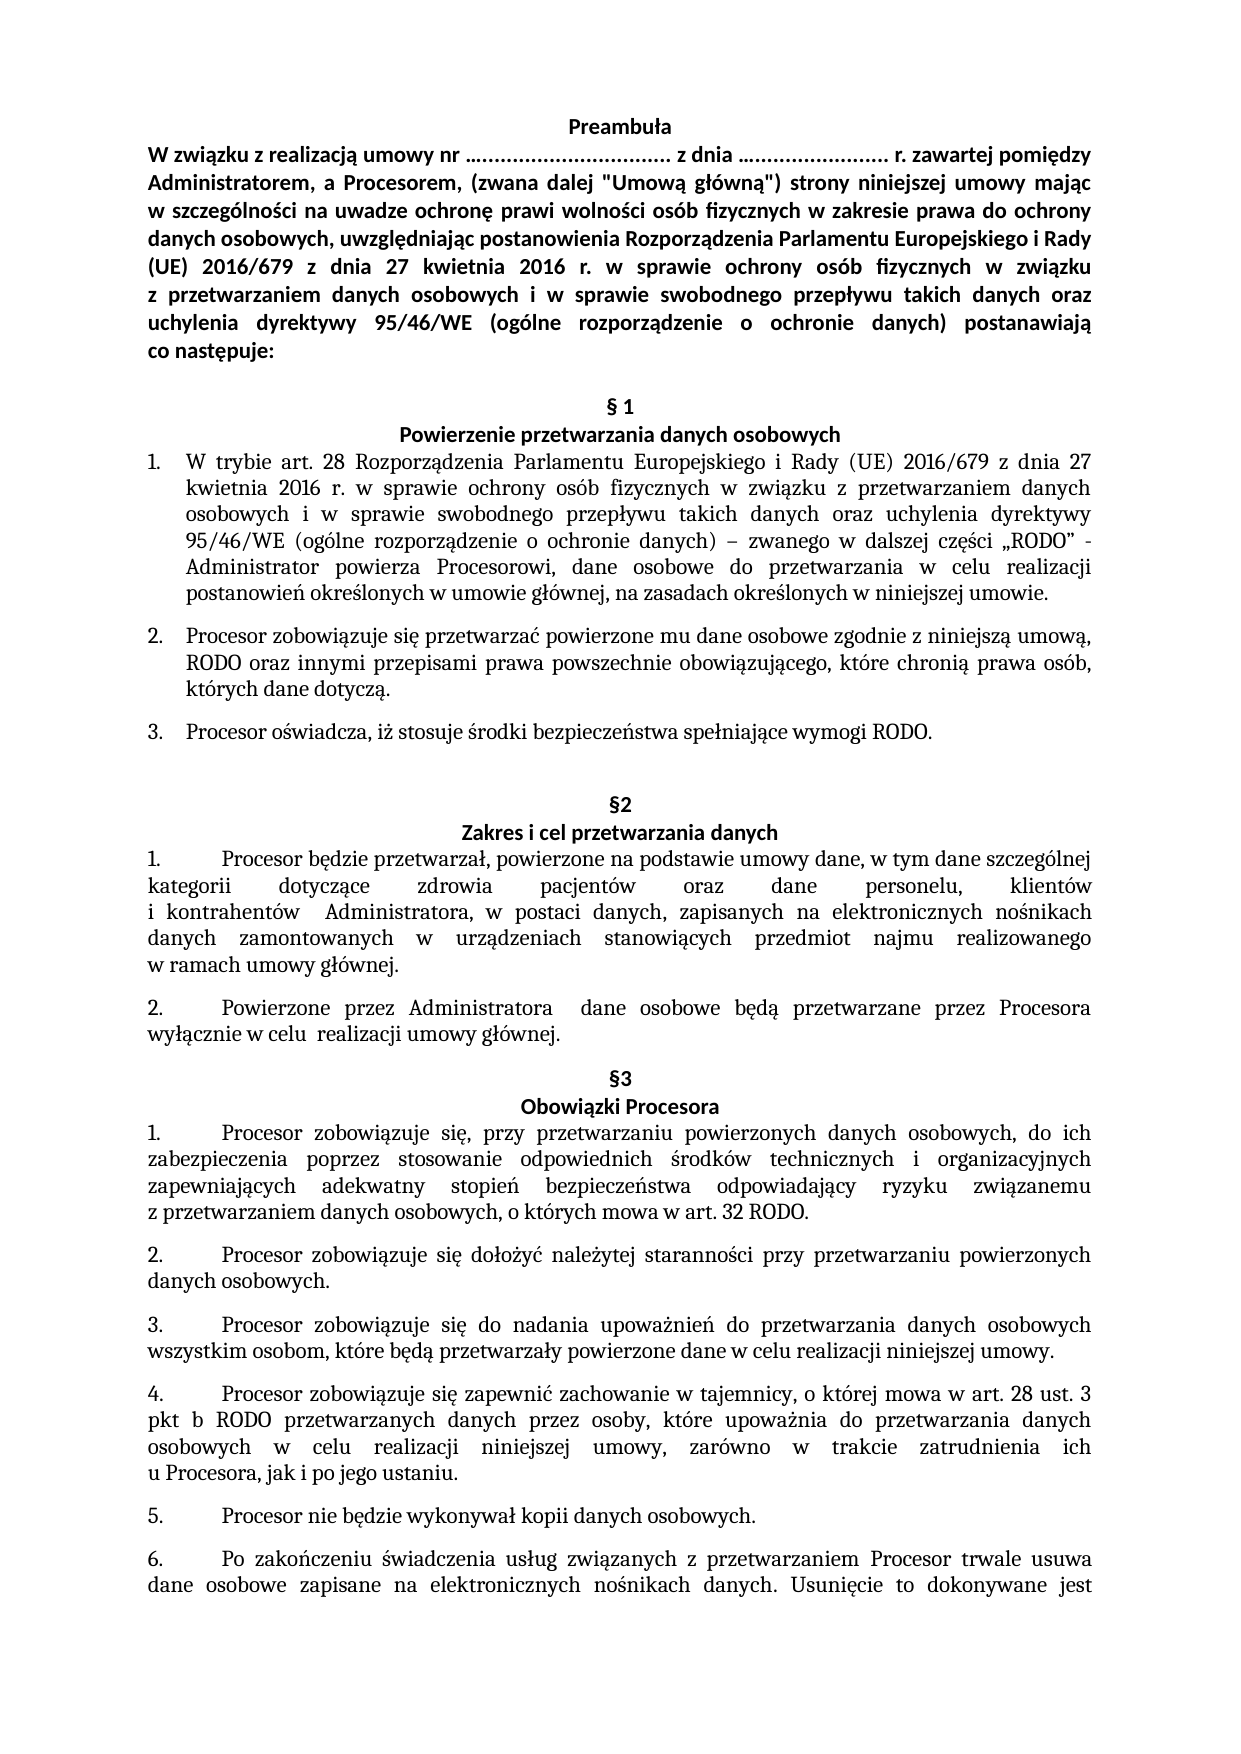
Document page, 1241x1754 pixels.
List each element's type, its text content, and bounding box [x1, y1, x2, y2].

text § 1 [148, 392, 1092, 420]
list Powierzone przez Administratora dane osobowe będą przetwarzane przez Procesora wyłącznie w celu realizacji umowy głównej. [148, 994, 1092, 1047]
list Procesor zobowiązuje się dołożyć należytej staranności przy przetwarzaniu powierzonych danych osobowych. [148, 1242, 1092, 1295]
list Procesor oświadcza, iż stosuje środki bezpieczeństwa spełniające wymogi RODO. [148, 719, 1092, 745]
list Procesor zobowiązuje się do nadania upoważnień do przetwarzania danych osobowych wszystkim osobom, które będą przetwarzały powierzone dane w celu realizacji niniejszej umowy. [148, 1311, 1092, 1364]
list Procesor zobowiązuje się zapewnić zachowanie w tajemnicy, o której mowa w art. 28 ust. 3 pkt b RODO przetwarzanych danych przez osoby, które upoważnia do przetwarzania danych osobowych w celu realizacji niniejszej umowy, zarówno w trakcie zatrudnienia ich u Procesora, jak i po jego ustaniu. [148, 1381, 1092, 1486]
list Procesor zobowiązuje się przetwarzać powierzone mu dane osobowe zgodnie z niniejszą umową, RODO oraz innymi przepisami prawa powszechnie obowiązującego, które chronią prawa osób, których dane dotyczą. [148, 623, 1092, 702]
list Procesor nie będzie wykonywał kopii danych osobowych. [148, 1503, 1092, 1529]
text §3 [148, 1064, 1092, 1092]
list Procesor będzie przetwarzał, powierzone na podstawie umowy dane, w tym dane szczególnej kategorii dotyczące zdrowia pacjentów oraz dane personelu, klientów i kontrahentów Administratora, w postaci danych, zapisanych na elektronicznych nośnikach danych zamontowanych w urządzeniach stanowiących przedmiot najmu realizowanego w ramach umowy głównej. [148, 846, 1092, 978]
text §2 [148, 790, 1092, 818]
text Powierzenie przetwarzania danych osobowych [148, 420, 1092, 448]
text Preambuła [148, 112, 1092, 140]
text W związku z realizacją umowy nr …............................... z dnia …...................... r. zawartej pomiędzy Administratorem, a Procesorem, (zwana dalej "Umową główną") strony niniejszej umowy mając w szczególności na uwadze ochronę prawi wolności osób fizycznych w zakresie prawa do ochrony danych osobowych, uwzględniając postanowienia Rozporządzenia Parlamentu Europejskiego i Rady (UE) 2016/679 z dnia 27 kwietnia 2016 r. w sprawie ochrony osób fizycznych w związku z przetwarzaniem danych osobowych i w sprawie swobodnego przepływu takich danych oraz uchylenia dyrektywy 95/46/WE (ogólne rozporządzenie o ochronie danych) postanawiają co następuje: [148, 140, 1092, 364]
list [148, 1546, 1092, 1598]
list Procesor zobowiązuje się, przy przetwarzaniu powierzonych danych osobowych, do ich zabezpieczenia poprzez stosowanie odpowiednich środków technicznych i organizacyjnych zapewniających adekwatny stopień bezpieczeństwa odpowiadający ryzyku związanemu z przetwarzaniem danych osobowych, o których mowa w art. 32 RODO. [148, 1120, 1092, 1225]
list W trybie art. 28 Rozporządzenia Parlamentu Europejskiego i Rady (UE) 2016/679 z dnia 27 kwietnia 2016 r. w sprawie ochrony osób fizycznych w związku z przetwarzaniem danych osobowych i w sprawie swobodnego przepływu takich danych oraz uchylenia dyrektywy 95/46/WE (ogólne rozporządzenie o ochronie danych) – zwanego w dalszej części „RODO” - Administrator powierza Procesorowi, dane osobowe do przetwarzania w celu realizacji postanowień określonych w umowie głównej, na zasadach określonych w niniejszej umowie. [148, 448, 1092, 607]
text Zakres i cel przetwarzania danych [148, 818, 1092, 846]
text Obowiązki Procesora [148, 1092, 1092, 1120]
